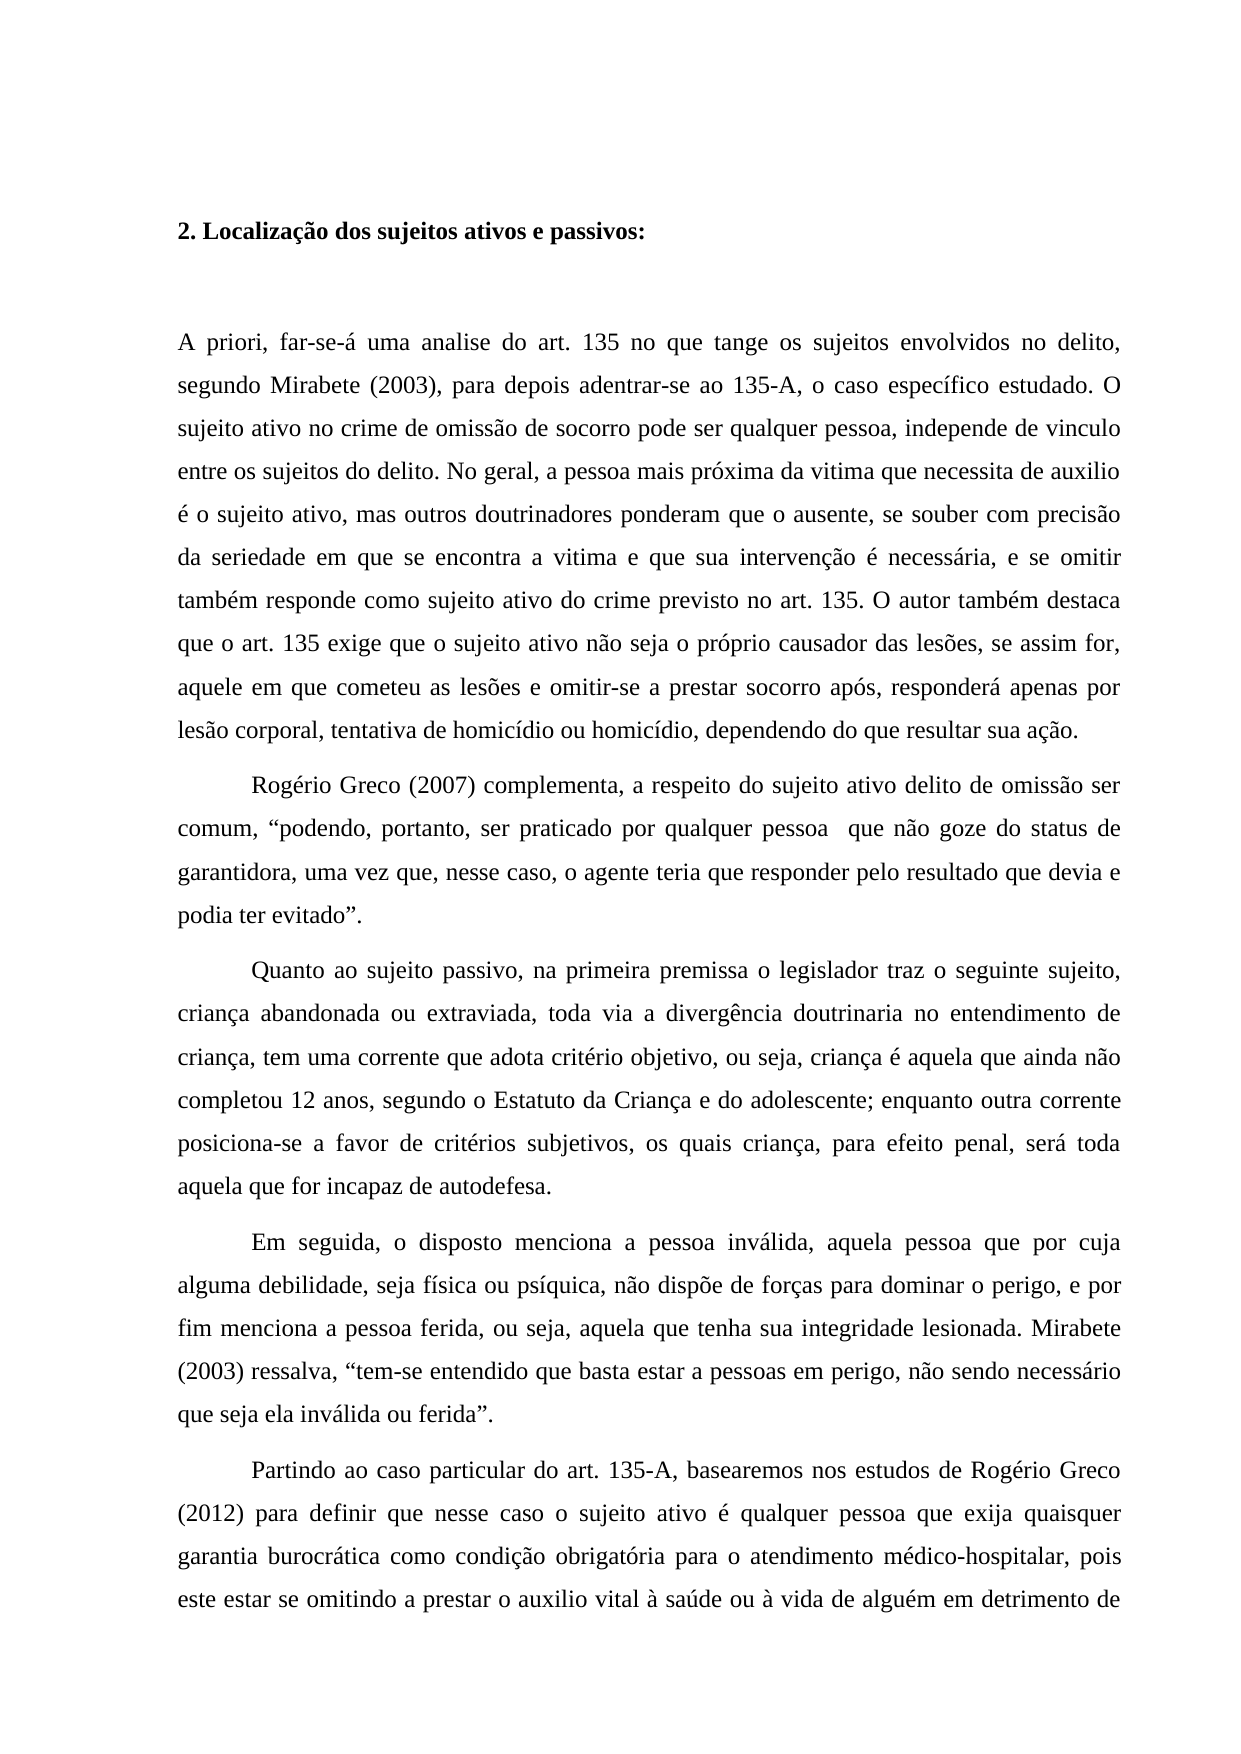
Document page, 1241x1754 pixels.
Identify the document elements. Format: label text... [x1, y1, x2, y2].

text A priori, far-se-á uma analise do art. 135 no que tange os sujeitos envolvidos no delito, segundo Mirabete (2003), para depois adentrar-se ao 135-A, o caso específico estudado. O sujeito ativo no crime de omissão de socorro pode ser qualquer pessoa, independe de vinculo entre os sujeitos do delito. No geral, a pessoa mais próxima da vitima que necessita de auxilio é o sujeito ativo, mas outros doutrinadores ponderam que o ausente, se souber com precisão da seriedade em que se encontra a vitima e que sua intervenção é necessária, e se omitir também responde como sujeito ativo do crime previsto no art. 135. O autor também destaca que o art. 135 exige que o sujeito ativo não seja o próprio causador das lesões, se assim for, aquele em que cometeu as lesões e omitir-se a prestar socorro após, responderá apenas por lesão corporal, tentativa de homicídio ou homicídio, dependendo do que resultar sua ação. [177, 327, 1122, 743]
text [177, 1455, 1122, 1613]
text Quanto ao sujeito passivo, na primeira premissa o legislador traz o seguinte sujeito, criança abandonada ou extraviada, toda via a divergência doutrinaria no entendimento de criança, tem uma corrente que adota critério objetivo, ou seja, criança é aquela que ainda não completou 12 anos, segundo o Estatuto da Criança e do adolescente; enquanto outra corrente posiciona-se a favor de critérios subjetivos, os quais criança, para efeito penal, será toda aquela que for incapaz de autodefesa. [177, 955, 1122, 1200]
text 2. Localização dos sujeitos ativos e passivos: [177, 216, 1122, 245]
text Rogério Greco (2007) complementa, a respeito do sujeito ativo delito de omissão ser comum, “podendo, portanto, ser praticado por qualquer pessoa que não goze do status de garantidora, uma vez que, nesse caso, o agente teria que responder pelo resultado que devia e podia ter evitado”. [177, 770, 1122, 928]
text Em seguida, o disposto menciona a pessoa inválida, aquela pessoa que por cuja alguma debilidade, seja física ou psíquica, não dispõe de forças para dominar o perigo, e por fim menciona a pessoa ferida, ou seja, aquela que tenha sua integridade lesionada. Mirabete (2003) ressalva, “tem-se entendido que basta estar a pessoas em perigo, não sendo necessário que seja ela inválida ou ferida”. [177, 1227, 1122, 1428]
